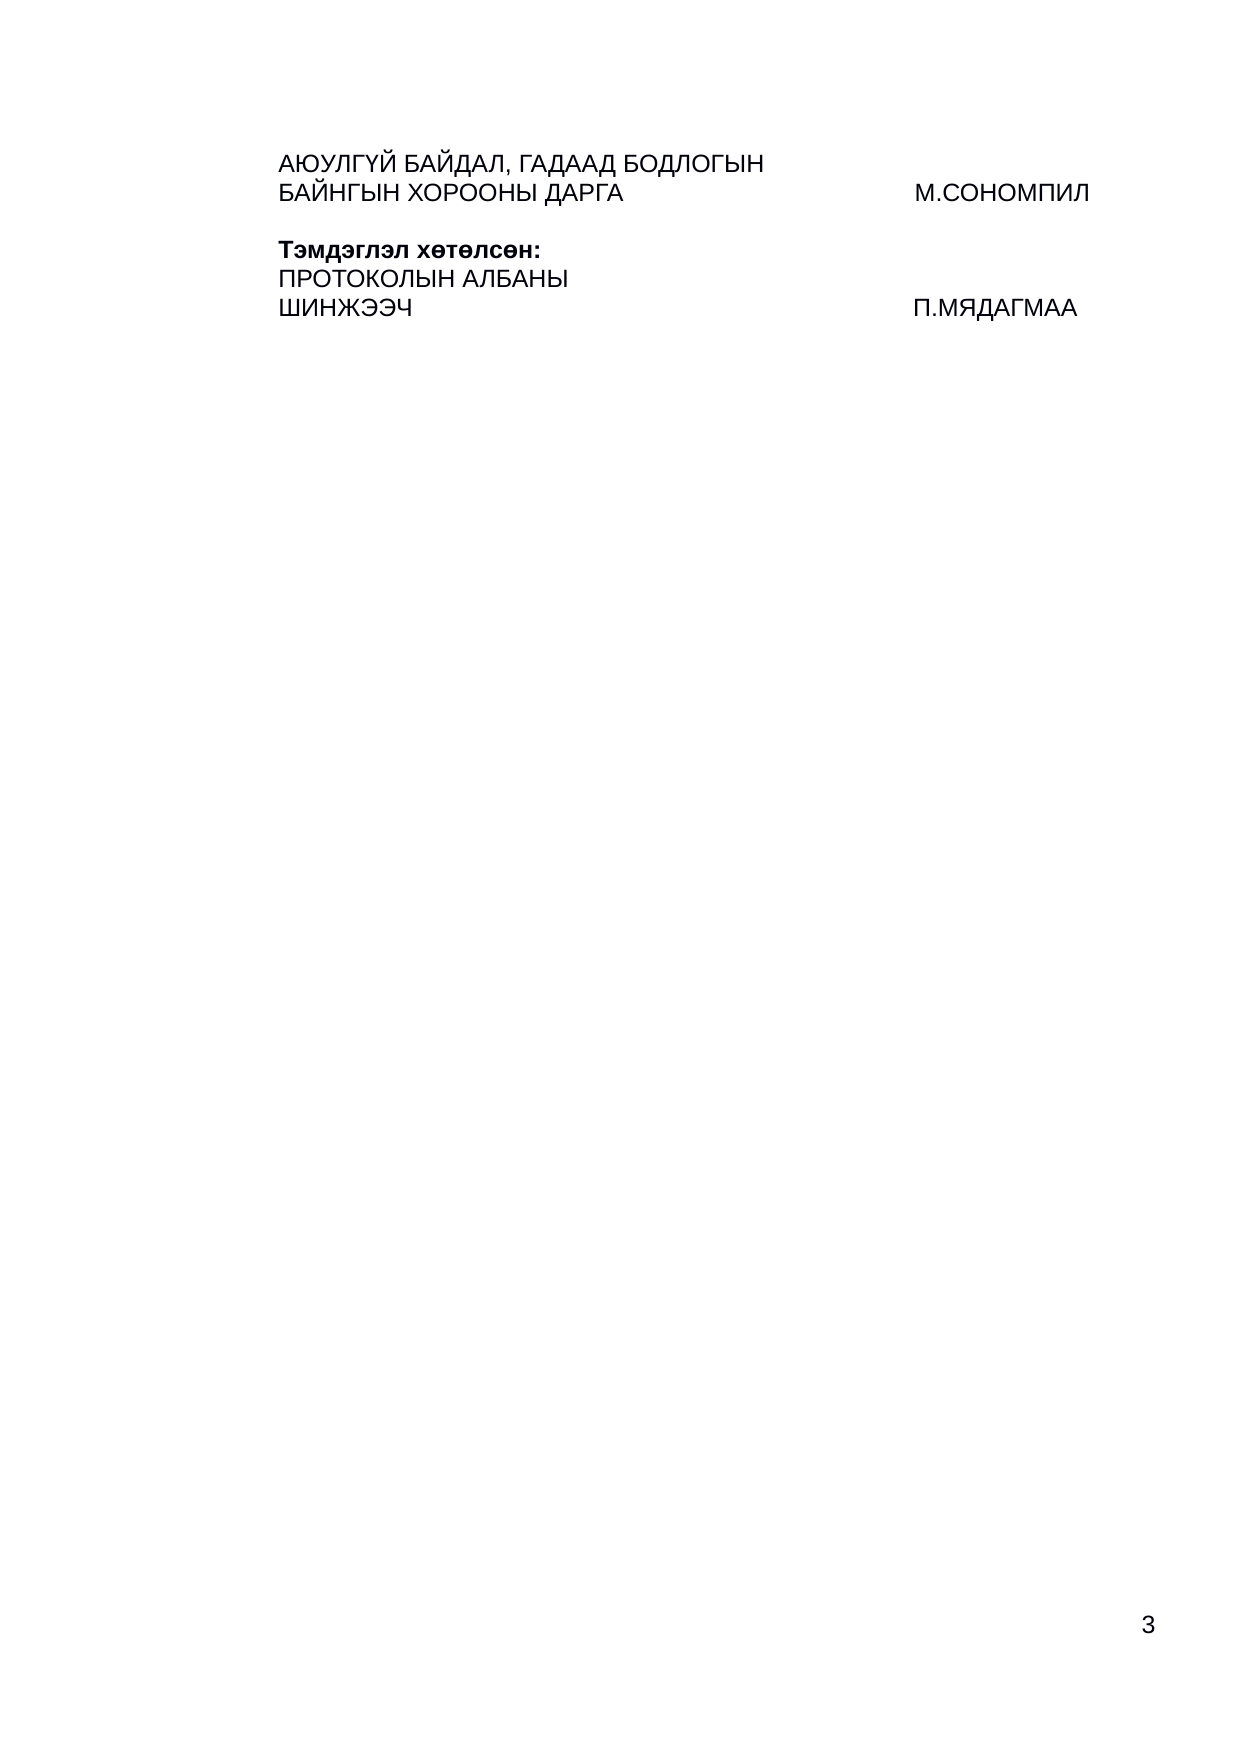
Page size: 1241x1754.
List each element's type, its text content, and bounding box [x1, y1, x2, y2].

text Тэмдэглэл хөтөлсөн: [203, 236, 1155, 264]
text ШИНЖЭЭЧ П.МЯДАГМАА [203, 293, 1155, 322]
text БАЙНГЫН ХОРООНЫ ДАРГА М.СОНОМПИЛ [203, 178, 1155, 207]
text ПРОТОКОЛЫН АЛБАНЫ [203, 264, 1155, 293]
text АЮУЛГҮЙ БАЙДАЛ, ГАДААД БОДЛОГЫН [203, 149, 1155, 178]
